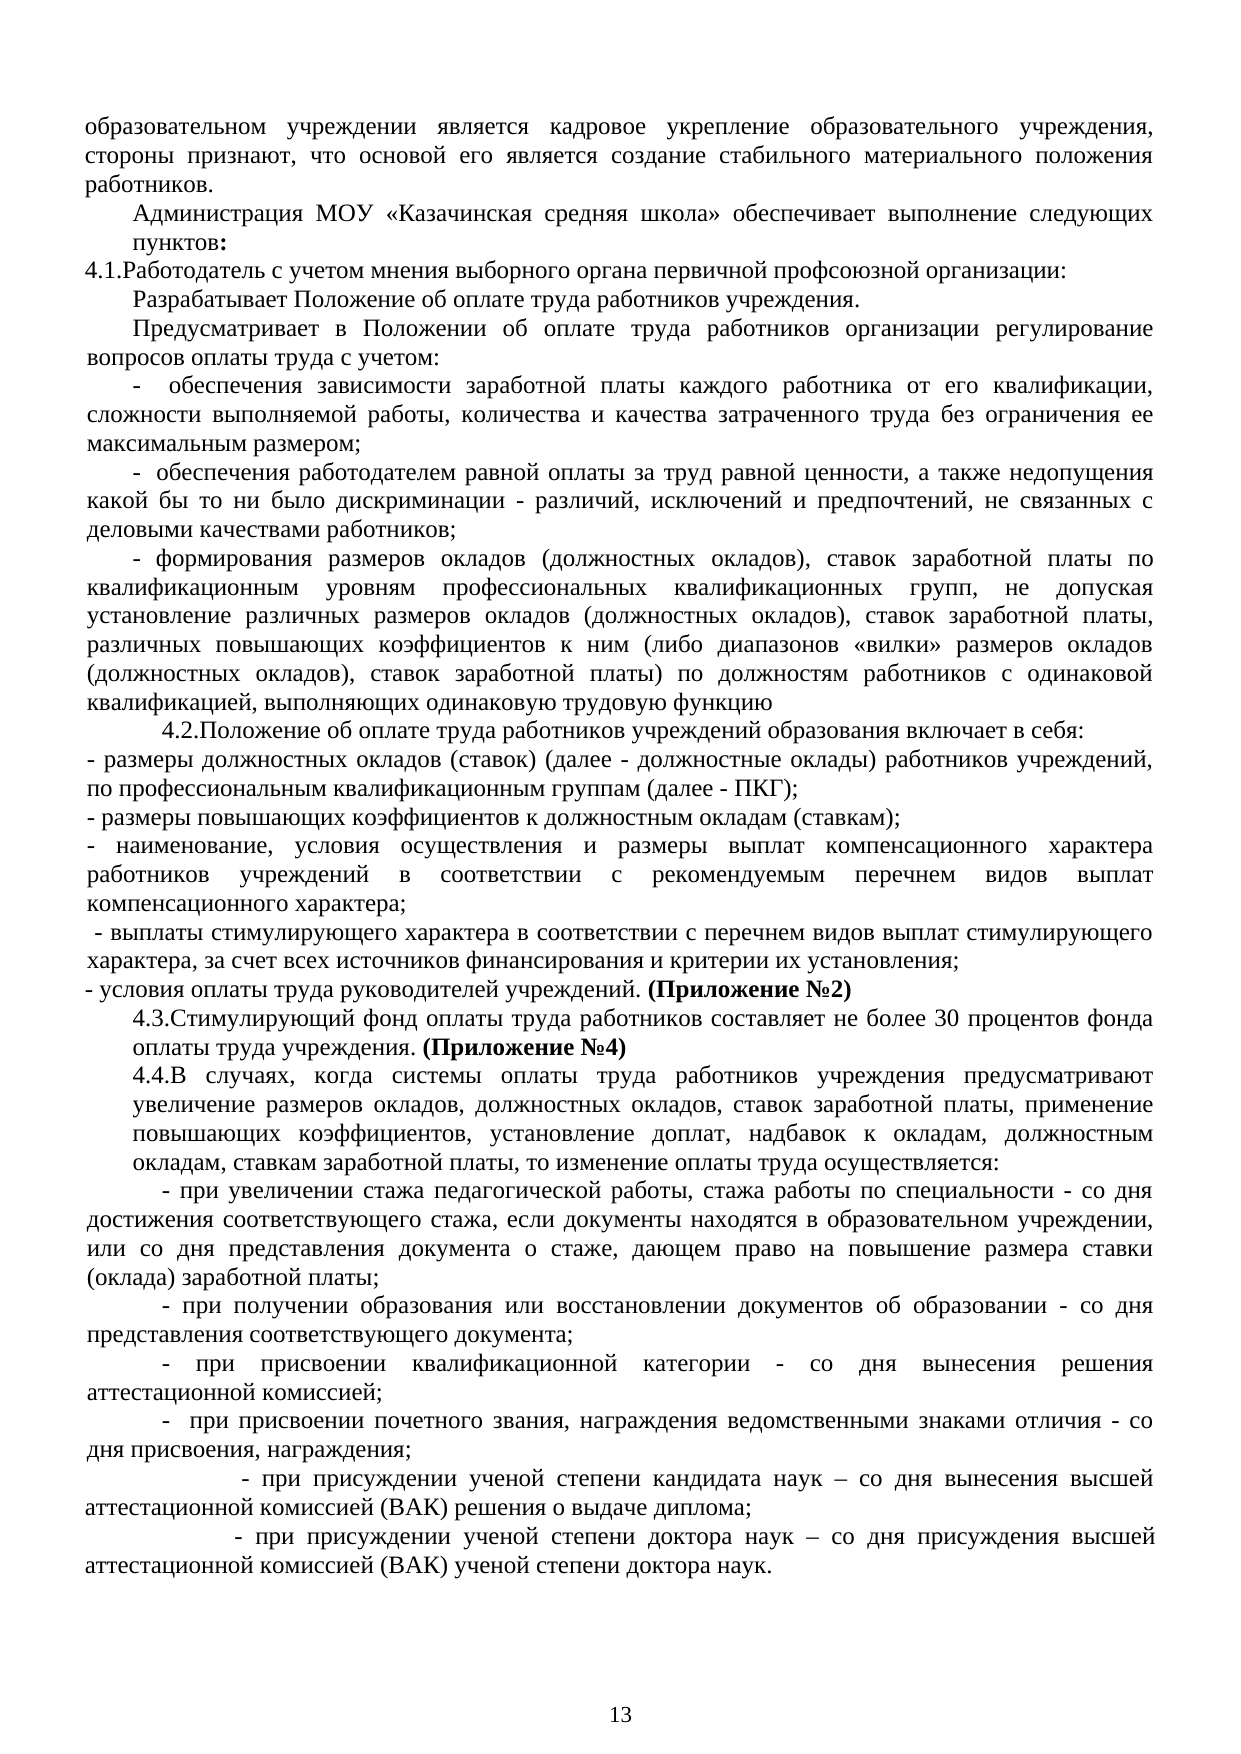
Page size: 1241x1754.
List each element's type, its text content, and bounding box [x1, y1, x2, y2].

text - при получении образования или восстановлении документов об образовании - со дня представления соответствующего документа; [87, 1291, 1154, 1348]
list обеспечения работодателем равной оплаты за труд равной ценности, а также недопущения какой бы то ни было дискриминации - различий, исключений и предпочтений, не связанных с деловыми качествами работников; [87, 457, 1154, 543]
text 4.3.Стимулирующий фонд оплаты труда работников составляет не более 30 процентов фонда оплаты труда учреждения. (Приложение №4) [132, 1003, 1154, 1061]
text - выплаты стимулирующего характера в соответствии с перечнем видов выплат стимулирующего характера, за счет всех источников финансирования и критерии их установления; [87, 917, 1154, 975]
text - условия оплаты труда руководителей учреждений. (Приложение №2) [84, 975, 1156, 1003]
text 4.2.Положение об оплате труда работников учреждений образования включает в себя: [162, 716, 1156, 745]
list формирования размеров окладов (должностных окладов), ставок заработной платы по квалификационным уровням профессиональных квалификационных групп, не допуская установление различных размеров окладов (должностных окладов), ставок заработной платы, различных повышающих коэффициентов к ним (либо диапазонов «вилки» размеров окладов (должностных окладов), ставок заработной платы) по должностям работников с одинаковой квалификацией, выполняющих одинаковую трудовую функцию [87, 543, 1154, 716]
text Администрация МОУ «Казачинская средняя школа» обеспечивает выполнение следующих пунктов: [132, 198, 1154, 256]
text - при присуждении ученой степени доктора наук – со дня присуждения высшей аттестационной комиссией (ВАК) ученой степени доктора наук. [84, 1521, 1156, 1578]
text - размеры должностных окладов (ставок) (далее - должностные оклады) работников учреждений, по профессиональным квалификационным группам (далее - ПКГ); [87, 745, 1154, 802]
text 4.1.Работодатель с учетом мнения выборного органа первичной профсоюзной организации: [84, 256, 1156, 285]
text - размеры повышающих коэффициентов к должностным окладам (ставкам); [87, 802, 1156, 831]
text 4.4.В случаях, когда системы оплаты труда работников учреждения предусматривают увеличение размеров окладов, должностных окладов, ставок заработной платы, применение повышающих коэффициентов, установление доплат, надбавок к окладам, должностным окладам, ставкам заработной платы, то изменение оплаты труда осуществляется: [132, 1061, 1154, 1176]
text - при присвоении почетного звания, награждения ведомственными знаками отличия - со дня присвоения, награждения; [87, 1406, 1154, 1463]
text - при присуждении ученой степени кандидата наук – со дня вынесения высшей аттестационной комиссией (ВАК) решения о выдаче диплома; [84, 1463, 1156, 1521]
text - при присвоении квалификационной категории - со дня вынесения решения аттестационной комиссией; [87, 1348, 1154, 1406]
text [84, 112, 1154, 198]
text - наименование, условия осуществления и размеры выплат компенсационного характера работников учреждений в соответствии с рекомендуемым перечнем видов выплат компенсационного характера; [87, 831, 1154, 917]
text Разрабатывает Положение об оплате труда работников учреждения. [87, 285, 1156, 313]
text Предусматривает в Положении об оплате труда работников организации регулирование вопросов оплаты труда с учетом: [87, 313, 1154, 371]
list обеспечения зависимости заработной платы каждого работника от его квалификации, сложности выполняемой работы, количества и качества затраченного труда без ограничения ее максимальным размером; [87, 371, 1154, 457]
text - при увеличении стажа педагогической работы, стажа работы по специальности - со дня достижения соответствующего стажа, если документы находятся в образовательном учреждении, или со дня представления документа о стаже, дающем право на повышение размера ставки (оклада) заработной платы; [87, 1176, 1154, 1291]
